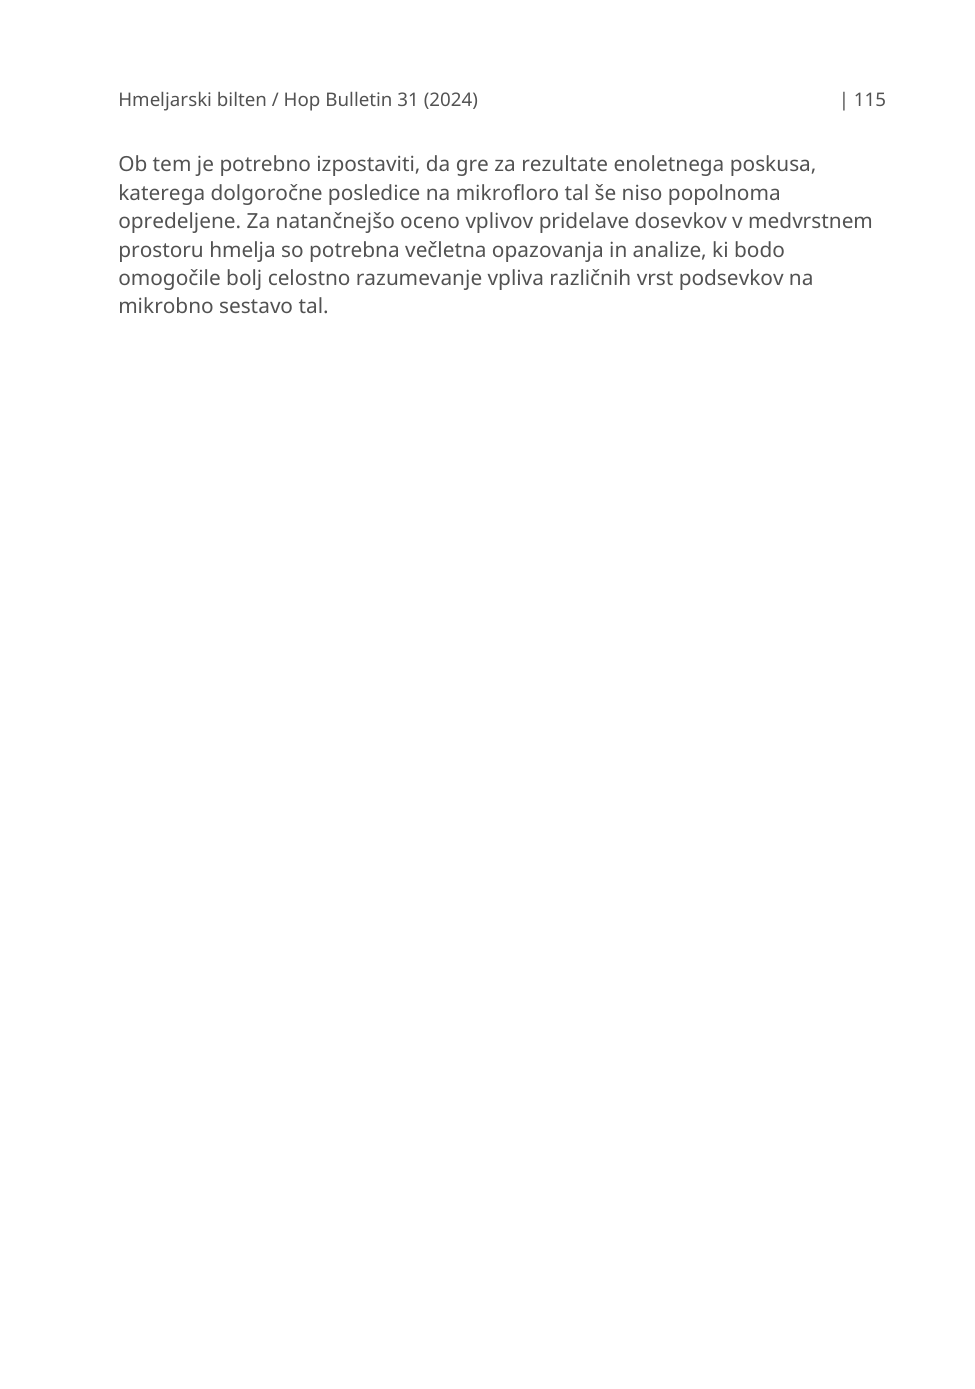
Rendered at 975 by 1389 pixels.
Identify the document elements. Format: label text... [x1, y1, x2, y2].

text Ob tem je potrebno izpostaviti, da gre za rezultate enoletnega poskusa, katerega dolgoročne posledice na mikrofloro tal še niso popolnoma opredeljene. Za natančnejšo oceno vplivov pridelave dosevkov v medvrstnem prostoru hmelja so potrebna večletna opazovanja in analize, ki bodo omogočile bolj celostno razumevanje vpliva različnih vrst podsevkov na mikrobno sestavo tal. [118, 149, 886, 320]
